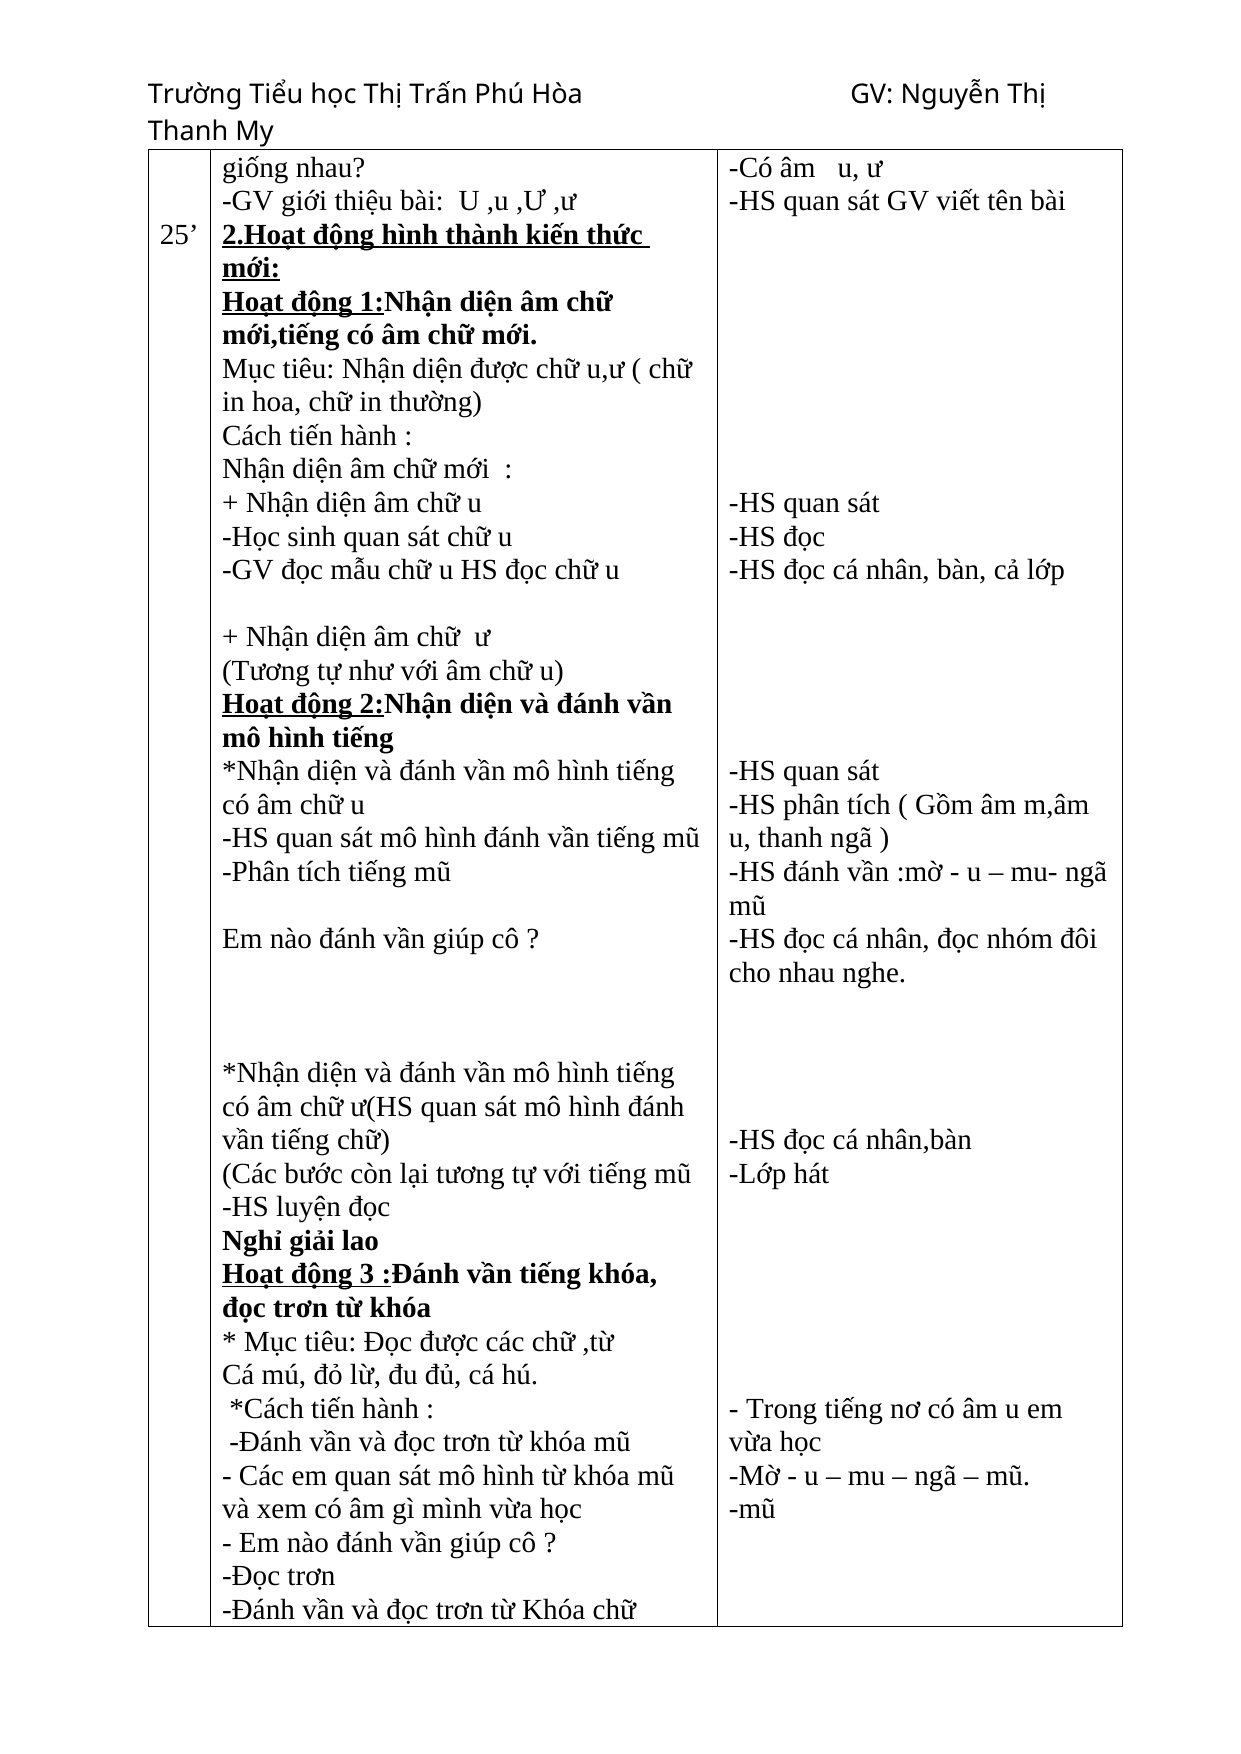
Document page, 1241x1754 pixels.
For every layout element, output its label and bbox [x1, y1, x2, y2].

table_cell [149, 150, 210, 1626]
table_cell [718, 150, 1122, 1626]
table_cell [211, 150, 717, 1626]
